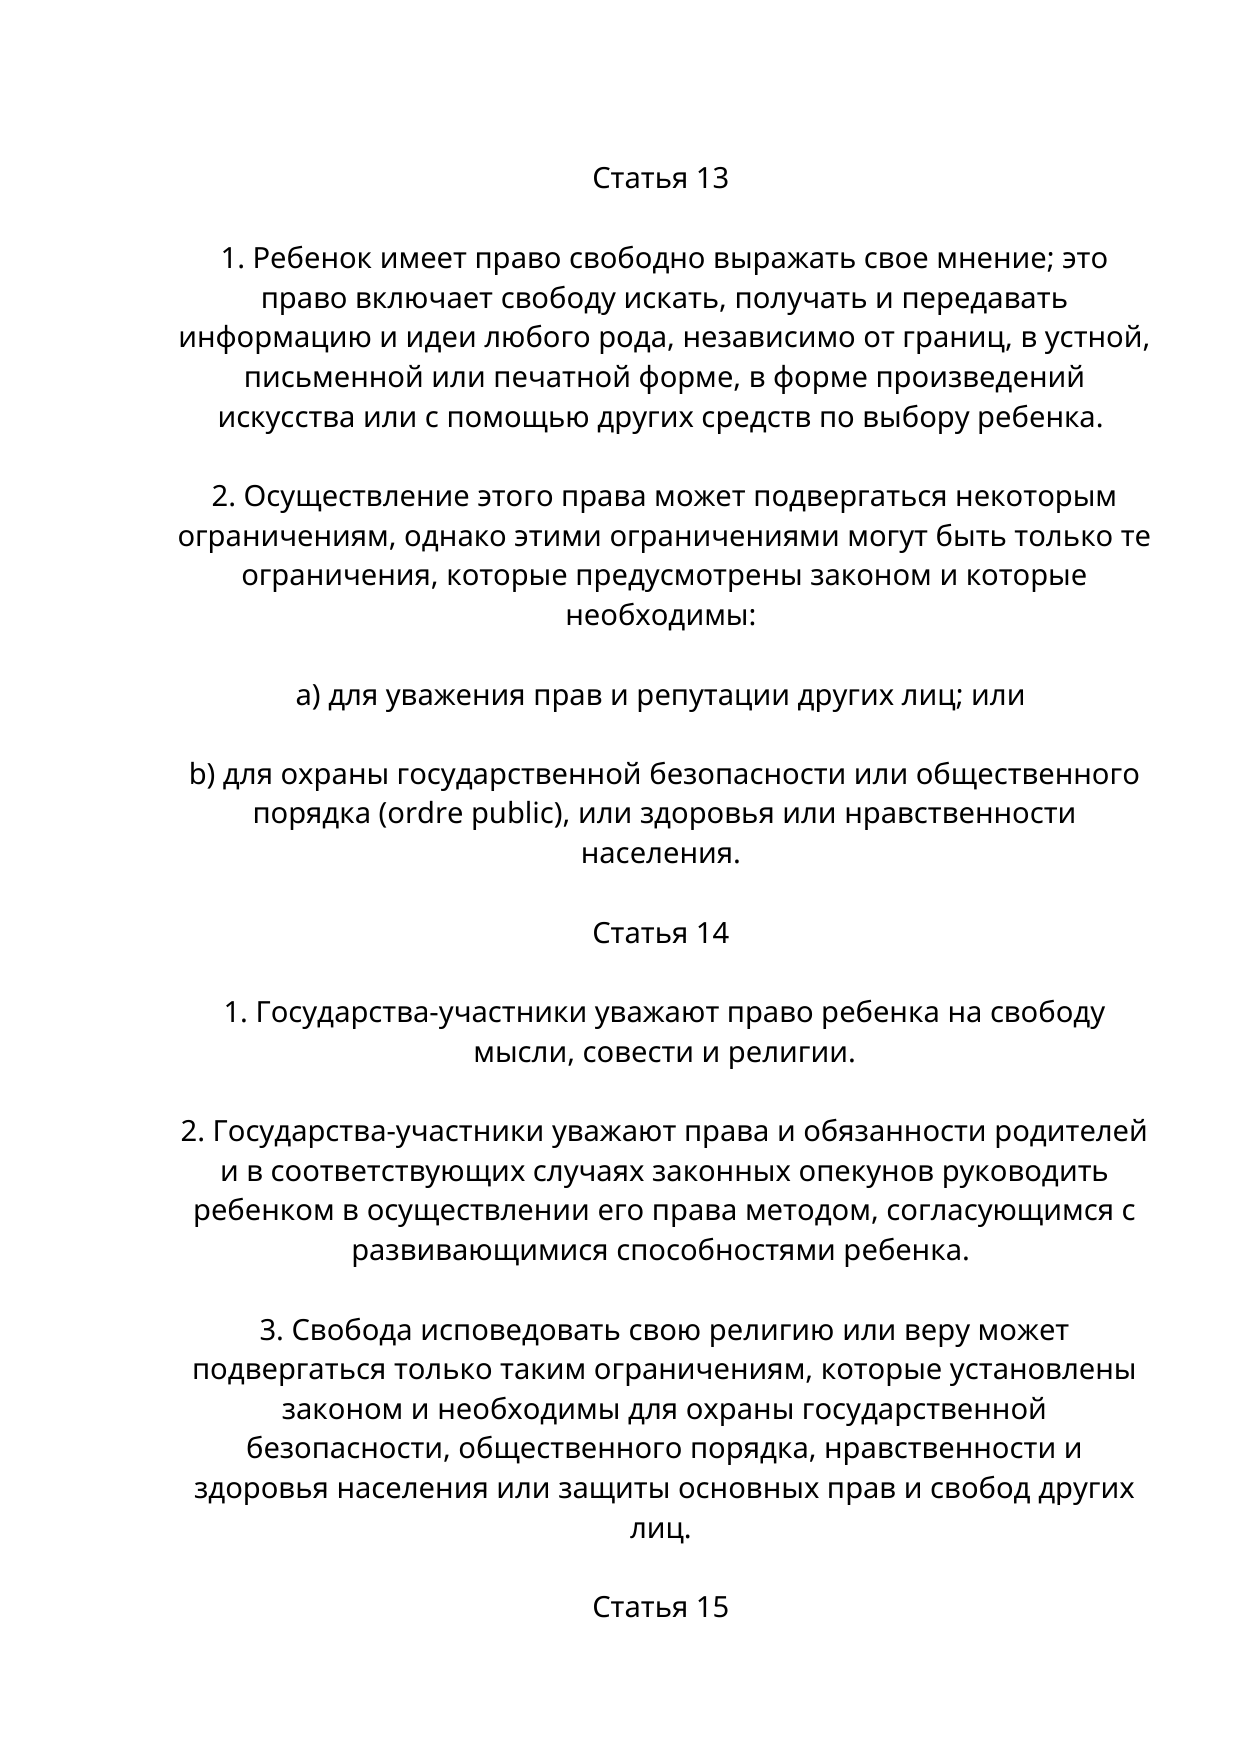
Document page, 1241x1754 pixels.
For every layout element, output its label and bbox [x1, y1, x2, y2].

text [177, 555, 1152, 1626]
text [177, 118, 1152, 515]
